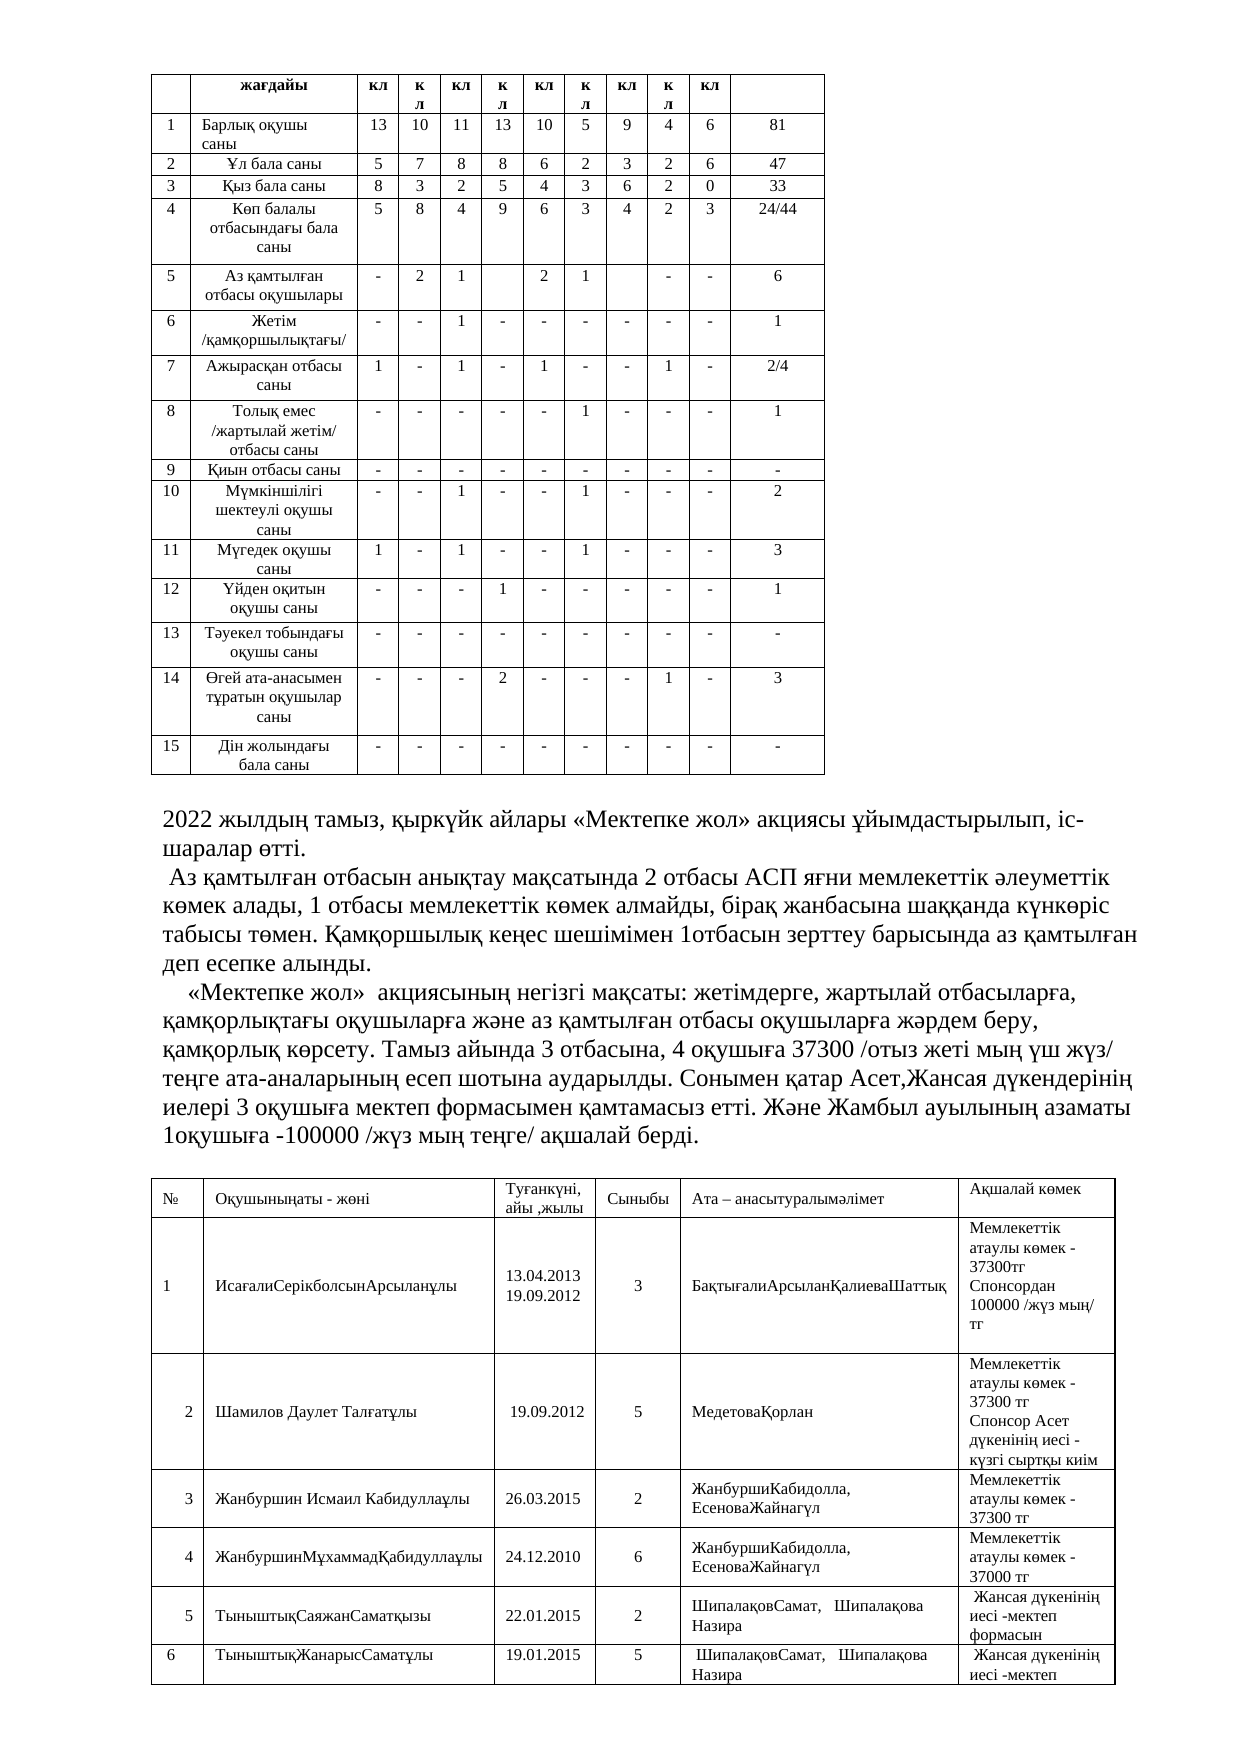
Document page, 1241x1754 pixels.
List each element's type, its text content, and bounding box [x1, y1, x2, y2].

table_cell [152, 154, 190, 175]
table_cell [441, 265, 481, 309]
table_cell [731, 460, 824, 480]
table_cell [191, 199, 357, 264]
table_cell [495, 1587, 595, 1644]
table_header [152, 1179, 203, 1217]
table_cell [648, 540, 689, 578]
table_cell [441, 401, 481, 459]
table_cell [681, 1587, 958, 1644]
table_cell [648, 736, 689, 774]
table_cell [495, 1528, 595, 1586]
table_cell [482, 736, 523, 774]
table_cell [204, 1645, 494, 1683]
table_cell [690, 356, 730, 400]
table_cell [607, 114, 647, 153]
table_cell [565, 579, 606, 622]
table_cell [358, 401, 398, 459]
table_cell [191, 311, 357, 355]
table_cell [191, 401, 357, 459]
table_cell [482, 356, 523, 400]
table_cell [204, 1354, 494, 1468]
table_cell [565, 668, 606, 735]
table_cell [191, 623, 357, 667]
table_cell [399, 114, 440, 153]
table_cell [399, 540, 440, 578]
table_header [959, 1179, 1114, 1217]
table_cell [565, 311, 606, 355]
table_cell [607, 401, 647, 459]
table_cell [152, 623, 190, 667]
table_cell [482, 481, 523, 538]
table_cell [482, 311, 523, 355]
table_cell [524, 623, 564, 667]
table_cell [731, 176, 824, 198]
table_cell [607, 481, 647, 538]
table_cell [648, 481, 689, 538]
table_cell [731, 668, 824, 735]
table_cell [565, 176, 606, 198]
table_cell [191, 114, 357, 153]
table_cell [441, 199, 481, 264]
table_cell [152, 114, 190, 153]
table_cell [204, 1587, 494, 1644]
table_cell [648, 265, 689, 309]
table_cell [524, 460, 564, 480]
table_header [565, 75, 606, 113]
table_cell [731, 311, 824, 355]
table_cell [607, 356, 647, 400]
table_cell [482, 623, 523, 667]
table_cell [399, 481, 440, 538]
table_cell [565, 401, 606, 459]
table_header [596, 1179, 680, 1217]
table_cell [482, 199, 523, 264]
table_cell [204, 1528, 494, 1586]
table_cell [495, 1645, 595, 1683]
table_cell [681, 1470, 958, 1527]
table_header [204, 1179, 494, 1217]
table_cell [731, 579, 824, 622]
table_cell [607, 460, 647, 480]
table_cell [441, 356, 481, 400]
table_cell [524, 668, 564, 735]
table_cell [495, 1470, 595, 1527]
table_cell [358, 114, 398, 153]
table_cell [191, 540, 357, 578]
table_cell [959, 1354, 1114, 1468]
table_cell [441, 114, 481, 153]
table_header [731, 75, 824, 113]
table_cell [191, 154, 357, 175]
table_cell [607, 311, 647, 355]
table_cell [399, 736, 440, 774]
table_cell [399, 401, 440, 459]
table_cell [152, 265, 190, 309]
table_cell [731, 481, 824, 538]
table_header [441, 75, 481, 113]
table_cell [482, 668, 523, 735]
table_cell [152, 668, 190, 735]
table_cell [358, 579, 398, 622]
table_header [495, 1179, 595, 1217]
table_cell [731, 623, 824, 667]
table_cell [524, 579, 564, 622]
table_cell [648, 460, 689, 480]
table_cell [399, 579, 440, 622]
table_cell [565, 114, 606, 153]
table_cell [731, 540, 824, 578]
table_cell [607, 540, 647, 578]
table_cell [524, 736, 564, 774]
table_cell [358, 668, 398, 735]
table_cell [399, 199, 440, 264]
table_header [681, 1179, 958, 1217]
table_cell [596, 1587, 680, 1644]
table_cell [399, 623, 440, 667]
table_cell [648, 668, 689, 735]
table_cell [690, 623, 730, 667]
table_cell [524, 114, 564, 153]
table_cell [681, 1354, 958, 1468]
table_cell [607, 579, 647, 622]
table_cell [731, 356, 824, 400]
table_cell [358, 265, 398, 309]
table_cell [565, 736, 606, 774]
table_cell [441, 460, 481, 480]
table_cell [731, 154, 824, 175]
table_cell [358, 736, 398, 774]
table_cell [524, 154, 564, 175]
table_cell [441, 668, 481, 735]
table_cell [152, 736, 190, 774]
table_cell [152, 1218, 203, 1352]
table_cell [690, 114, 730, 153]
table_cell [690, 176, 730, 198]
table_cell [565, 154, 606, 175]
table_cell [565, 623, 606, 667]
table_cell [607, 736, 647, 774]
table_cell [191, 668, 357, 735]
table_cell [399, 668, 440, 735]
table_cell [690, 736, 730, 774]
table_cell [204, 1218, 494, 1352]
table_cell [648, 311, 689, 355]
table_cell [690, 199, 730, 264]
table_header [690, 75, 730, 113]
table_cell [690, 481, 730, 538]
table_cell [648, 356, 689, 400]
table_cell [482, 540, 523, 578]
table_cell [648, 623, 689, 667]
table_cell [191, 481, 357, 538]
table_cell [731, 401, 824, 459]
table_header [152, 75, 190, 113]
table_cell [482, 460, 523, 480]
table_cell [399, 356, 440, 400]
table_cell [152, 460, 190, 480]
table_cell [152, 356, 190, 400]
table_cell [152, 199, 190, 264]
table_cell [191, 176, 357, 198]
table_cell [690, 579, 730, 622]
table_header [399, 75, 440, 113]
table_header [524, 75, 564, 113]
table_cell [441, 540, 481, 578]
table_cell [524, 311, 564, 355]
text 2022 жылдың тамыз, қыркүйк айлары «Мектепке жол» акциясы ұйымдастырылып, іс-шаралар өтті. [162, 804, 1152, 862]
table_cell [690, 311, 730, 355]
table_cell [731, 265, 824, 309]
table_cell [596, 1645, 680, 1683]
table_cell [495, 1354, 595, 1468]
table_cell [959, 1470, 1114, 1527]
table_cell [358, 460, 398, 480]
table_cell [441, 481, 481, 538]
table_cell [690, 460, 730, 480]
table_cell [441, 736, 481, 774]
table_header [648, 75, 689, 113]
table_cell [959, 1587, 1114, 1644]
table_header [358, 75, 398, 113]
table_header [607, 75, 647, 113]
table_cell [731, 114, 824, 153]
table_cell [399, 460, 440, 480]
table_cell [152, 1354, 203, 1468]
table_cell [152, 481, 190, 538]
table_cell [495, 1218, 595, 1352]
text «Мектепке жол» акциясының негізгі мақсаты: жетімдерге, жартылай отбасыларға, қамқорлықтағы оқушыларға және аз қамтылған отбасы оқушыларға жәрдем беру, қамқорлық көрсету. Тамыз айында 3 отбасына, 4 оқушыға 37300 /отыз жеті мың үш жүз/ теңге ата-аналарының есеп шотына аударылды. Сонымен қатар Асет,Жансая дүкендерінің иелері 3 оқушыға мектеп формасымен қамтамасыз етті. Және Жамбыл ауылының азаматы 1оқушыға -100000 /жүз мың теңге/ ақшалай берді. [162, 977, 1152, 1149]
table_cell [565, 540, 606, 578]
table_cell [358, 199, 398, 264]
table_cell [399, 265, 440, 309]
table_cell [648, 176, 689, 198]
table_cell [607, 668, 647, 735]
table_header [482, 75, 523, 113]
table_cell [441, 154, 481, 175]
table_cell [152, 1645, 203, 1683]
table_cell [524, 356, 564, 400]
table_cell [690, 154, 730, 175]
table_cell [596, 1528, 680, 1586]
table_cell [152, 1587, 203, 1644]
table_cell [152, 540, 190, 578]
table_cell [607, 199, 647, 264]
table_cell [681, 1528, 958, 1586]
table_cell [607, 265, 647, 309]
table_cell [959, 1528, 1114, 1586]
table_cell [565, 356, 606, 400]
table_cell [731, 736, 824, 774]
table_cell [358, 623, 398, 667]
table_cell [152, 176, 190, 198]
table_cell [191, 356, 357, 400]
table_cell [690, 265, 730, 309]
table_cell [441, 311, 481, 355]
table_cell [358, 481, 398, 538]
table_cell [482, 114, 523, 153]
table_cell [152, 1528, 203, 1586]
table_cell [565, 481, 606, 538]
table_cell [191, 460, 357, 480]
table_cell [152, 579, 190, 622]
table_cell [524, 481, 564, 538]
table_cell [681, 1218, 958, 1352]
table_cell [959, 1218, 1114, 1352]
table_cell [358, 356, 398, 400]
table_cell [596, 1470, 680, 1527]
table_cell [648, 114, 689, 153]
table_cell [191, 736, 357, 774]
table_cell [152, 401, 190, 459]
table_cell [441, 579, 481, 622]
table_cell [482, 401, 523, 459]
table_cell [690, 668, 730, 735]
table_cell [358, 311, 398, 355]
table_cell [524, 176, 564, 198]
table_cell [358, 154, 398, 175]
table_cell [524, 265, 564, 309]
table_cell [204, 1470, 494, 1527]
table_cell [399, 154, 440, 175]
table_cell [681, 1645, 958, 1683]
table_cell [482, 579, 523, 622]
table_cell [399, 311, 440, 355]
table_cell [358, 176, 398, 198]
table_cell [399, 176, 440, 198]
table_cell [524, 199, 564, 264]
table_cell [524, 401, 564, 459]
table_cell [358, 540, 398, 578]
text Аз қамтылған отбасын анықтау мақсатында 2 отбасы АСП яғни мемлекеттік әлеуметтік көмек алады, 1 отбасы мемлекеттік көмек алмайды, бірақ жанбасына шаққанда күнкөріс табысы төмен. Қамқоршылық кеңес шешімімен 1отбасын зерттеу барысында аз қамтылған деп есепке алынды. [162, 862, 1152, 977]
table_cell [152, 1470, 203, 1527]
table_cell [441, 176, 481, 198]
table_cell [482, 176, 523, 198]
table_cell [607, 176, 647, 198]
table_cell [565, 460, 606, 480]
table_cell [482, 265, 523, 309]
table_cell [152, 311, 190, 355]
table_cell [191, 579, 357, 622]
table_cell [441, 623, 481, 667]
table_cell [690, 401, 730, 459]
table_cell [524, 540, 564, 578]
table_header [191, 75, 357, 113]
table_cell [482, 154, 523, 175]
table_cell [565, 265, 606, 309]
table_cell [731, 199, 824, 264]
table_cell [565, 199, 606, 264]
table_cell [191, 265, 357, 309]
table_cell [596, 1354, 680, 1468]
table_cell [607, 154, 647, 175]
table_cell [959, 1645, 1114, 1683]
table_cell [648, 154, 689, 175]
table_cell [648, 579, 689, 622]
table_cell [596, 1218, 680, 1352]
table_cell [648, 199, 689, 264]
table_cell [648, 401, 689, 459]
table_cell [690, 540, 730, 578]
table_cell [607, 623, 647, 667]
